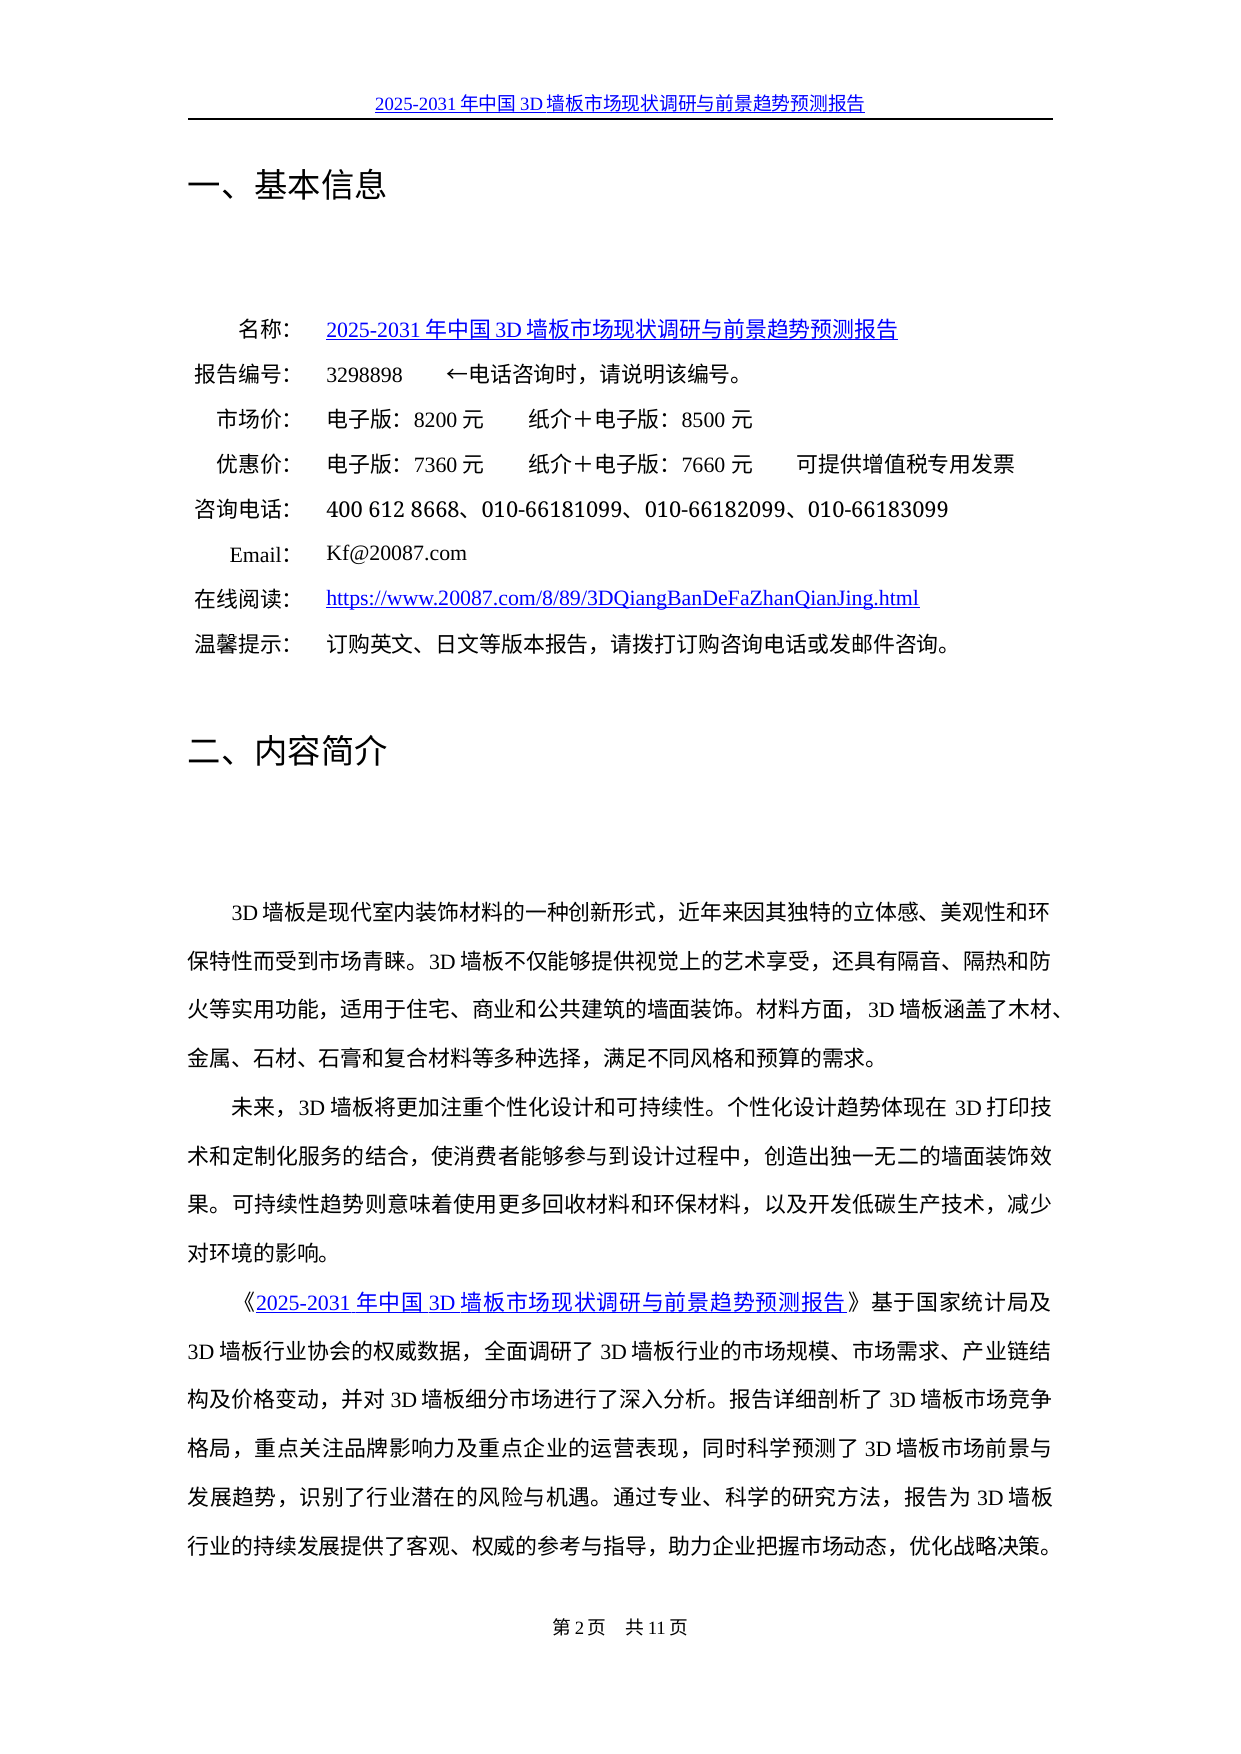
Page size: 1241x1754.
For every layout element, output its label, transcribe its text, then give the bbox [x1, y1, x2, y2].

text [187, 894, 1053, 1561]
title 二、内容简介 [187, 717, 1053, 782]
table_cell 咨询电话： [167, 492, 315, 537]
table_cell 电子版：7360 元 纸介＋电子版：7660 元 可提供增值税专用发票 [315, 447, 1073, 492]
table_cell 3298898 ←电话咨询时，请说明该编号。 [315, 357, 1073, 402]
table_cell 优惠价： [167, 447, 315, 492]
table_cell [315, 582, 1073, 627]
title 一、基本信息 [187, 150, 1053, 215]
table_cell 400 612 8668、010-66181099、010-66182099、010-66183099 [315, 492, 1073, 537]
table_cell 订购英文、日文等版本报告，请拨打订购咨询电话或发邮件咨询。 [315, 627, 1073, 672]
table_cell 市场价： [167, 402, 315, 447]
table_cell 报告编号： [167, 357, 315, 402]
table_cell Email： [167, 537, 315, 582]
table_cell Kf@20087.com [315, 537, 1073, 582]
table_cell 在线阅读： [167, 582, 315, 627]
table_cell 电子版：8200 元 纸介＋电子版：8500 元 [315, 402, 1073, 447]
table_cell 温馨提示： [167, 627, 315, 672]
table_header 2025-2031年中国3D墙板市场现状调研与前景趋势预测报告 [315, 312, 1073, 357]
table_header 名称： [167, 312, 315, 357]
